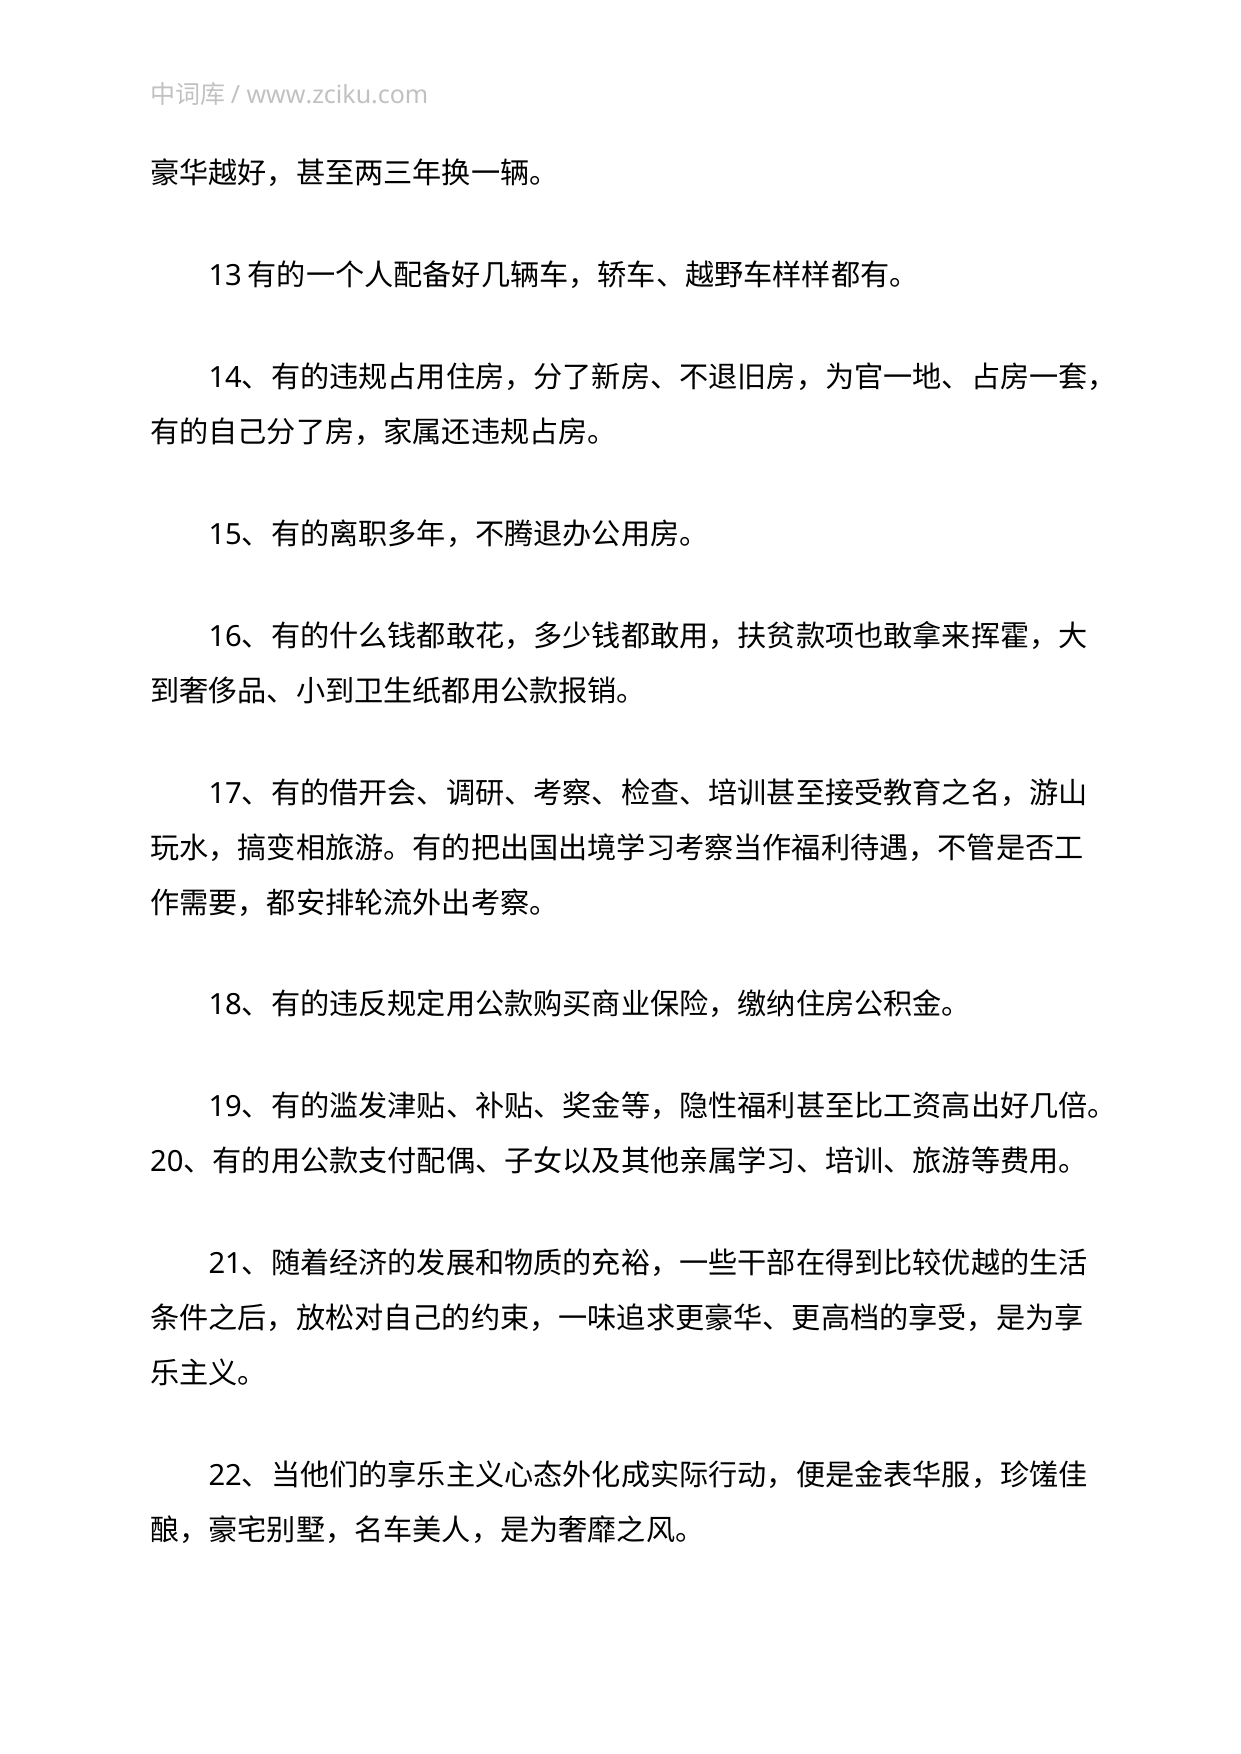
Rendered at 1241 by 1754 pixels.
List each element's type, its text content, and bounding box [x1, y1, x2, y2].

text 19、有的滥发津贴、补贴、奖金等，隐性福利甚至比工资高出好几倍。20、有的用公款支付配偶、子女以及其他亲属学习、培训、旅游等费用。 [150, 1083, 1090, 1180]
text 14、有的违规占用住房，分了新房、不退旧房，为官一地、占房一套，有的自己分了房，家属还违规占房。 [150, 354, 1090, 451]
text 15、有的离职多年，不腾退办公用房。 [150, 511, 1090, 553]
text 18、有的违反规定用公款购买商业保险，缴纳住房公积金。 [150, 981, 1090, 1023]
text 21、随着经济的发展和物质的充裕，一些干部在得到比较优越的生活条件之后，放松对自己的约束，一味追求更豪华、更高档的享受，是为享乐主义。 [150, 1240, 1090, 1392]
text 17、有的借开会、调研、考察、检查、培训甚至接受教育之名，游山玩水，搞变相旅游。有的把出国出境学习考察当作福利待遇，不管是否工作需要，都安排轮流外出考察。 [150, 769, 1090, 921]
text 16、有的什么钱都敢花，多少钱都敢用，扶贫款项也敢拿来挥霍，大到奢侈品、小到卫生纸都用公款报销。 [150, 612, 1090, 710]
text 22、当他们的享乐主义心态外化成实际行动，便是金表华服，珍馐佳酿，豪宅别墅，名车美人，是为奢靡之风。 [150, 1452, 1090, 1549]
text 13有的一个人配备好几辆车，轿车、越野车样样都有。 [150, 252, 1090, 294]
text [150, 150, 1090, 192]
